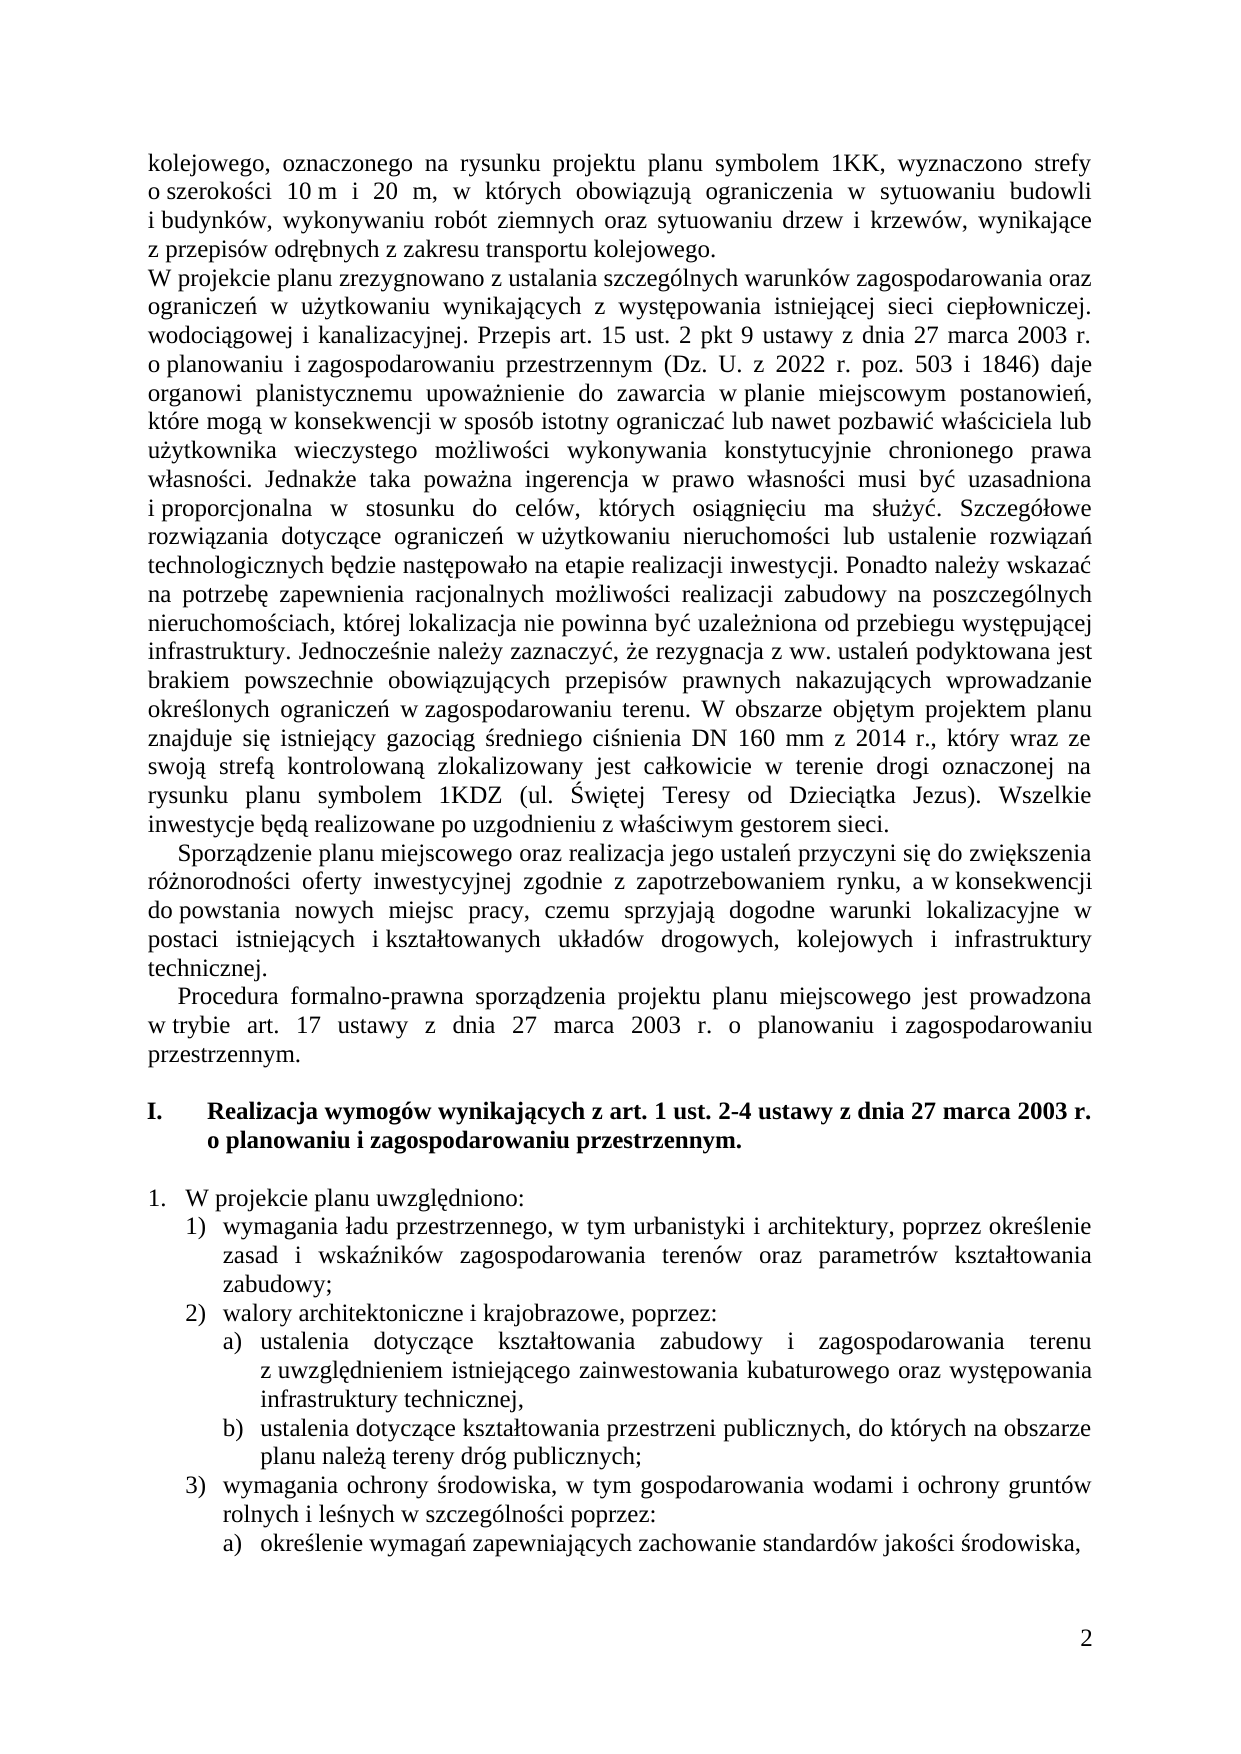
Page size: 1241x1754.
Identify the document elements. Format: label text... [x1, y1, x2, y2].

list Realizacja wymogów wynikających z art. 1 ust. 2-4 ustawy z dnia 27 marca 2003 r. o planowaniu i zagospodarowaniu przestrzennym. [162, 1096, 1092, 1154]
text Sporządzenie planu miejscowego oraz realizacja jego ustaleń przyczyni się do zwiększenia różnorodności oferty inwestycyjnej zgodnie z zapotrzebowaniem rynku, a w konsekwencji do powstania nowych miejsc pracy, czemu sprzyjają dogodne warunki lokalizacyjne w postaci istniejących i kształtowanych układów drogowych, kolejowych i infrastruktury technicznej. [148, 838, 1092, 981]
list ustalenia dotyczące kształtowania zabudowy i zagospodarowania terenu z uwzględnieniem istniejącego zainwestowania kubaturowego oraz występowania infrastruktury technicznej, [223, 1326, 1092, 1413]
list ustalenia dotyczące kształtowania przestrzeni publicznych, do których na obszarze planu należą tereny dróg publicznych; [223, 1413, 1092, 1470]
list wymagania ładu przestrzennego, w tym urbanistyki i architektury, poprzez określenie zasad i wskaźników zagospodarowania terenów oraz parametrów kształtowania zabudowy; [185, 1211, 1092, 1298]
list wymagania ochrony środowiska, w tym gospodarowania wodami i ochrony gruntów rolnych i leśnych w szczególności poprzez: [185, 1470, 1092, 1528]
list określenie wymagań zapewniających zachowanie standardów jakości środowiska, [223, 1528, 1092, 1556]
text Procedura formalno-prawna sporządzenia projektu planu miejscowego jest prowadzona w trybie art. 17 ustawy z dnia 27 marca 2003 r. o planowaniu i zagospodarowaniu przestrzennym. [148, 981, 1092, 1068]
list W projekcie planu uwzględniono: [148, 1183, 1092, 1211]
list walory architektoniczne i krajobrazowe, poprzez: [185, 1298, 1092, 1326]
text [148, 148, 1092, 263]
text W projekcie planu zrezygnowano z ustalania szczególnych warunków zagospodarowania oraz ograniczeń w użytkowaniu wynikających z występowania istniejącej sieci ciepłowniczej. wodociągowej i kanalizacyjnej. Przepis art. 15 ust. 2 pkt 9 ustawy z dnia 27 marca 2003 r. o planowaniu i zagospodarowaniu przestrzennym (Dz. U. z 2022 r. poz. 503 i 1846) daje organowi planistycznemu upoważnienie do zawarcia w planie miejscowym postanowień, które mogą w konsekwencji w sposób istotny ograniczać lub nawet pozbawić właściciela lub użytkownika wieczystego możliwości wykonywania konstytucyjnie chronionego prawa własności. Jednakże taka poważna ingerencja w prawo własności musi być uzasadniona i proporcjonalna w stosunku do celów, których osiągnięciu ma służyć. Szczegółowe rozwiązania dotyczące ograniczeń w użytkowaniu nieruchomości lub ustalenie rozwiązań technologicznych będzie następowało na etapie realizacji inwestycji. Ponadto należy wskazać na potrzebę zapewnienia racjonalnych możliwości realizacji zabudowy na poszczególnych nieruchomościach, której lokalizacja nie powinna być uzależniona od przebiegu występującej infrastruktury. Jednocześnie należy zaznaczyć, że rezygnacja z ww. ustaleń podyktowana jest brakiem powszechnie obowiązujących przepisów prawnych nakazujących wprowadzanie określonych ograniczeń w zagospodarowaniu terenu. W obszarze objętym projektem planu znajduje się istniejący gazociąg średniego ciśnienia DN 160 mm z 2014 r., który wraz ze swoją strefą kontrolowaną zlokalizowany jest całkowicie w terenie drogi oznaczonej na rysunku planu symbolem 1KDZ (ul. Świętej Teresy od Dzieciątka Jezus). Wszelkie inwestycje będą realizowane po uzgodnieniu z właściwym gestorem sieci. [148, 263, 1092, 838]
